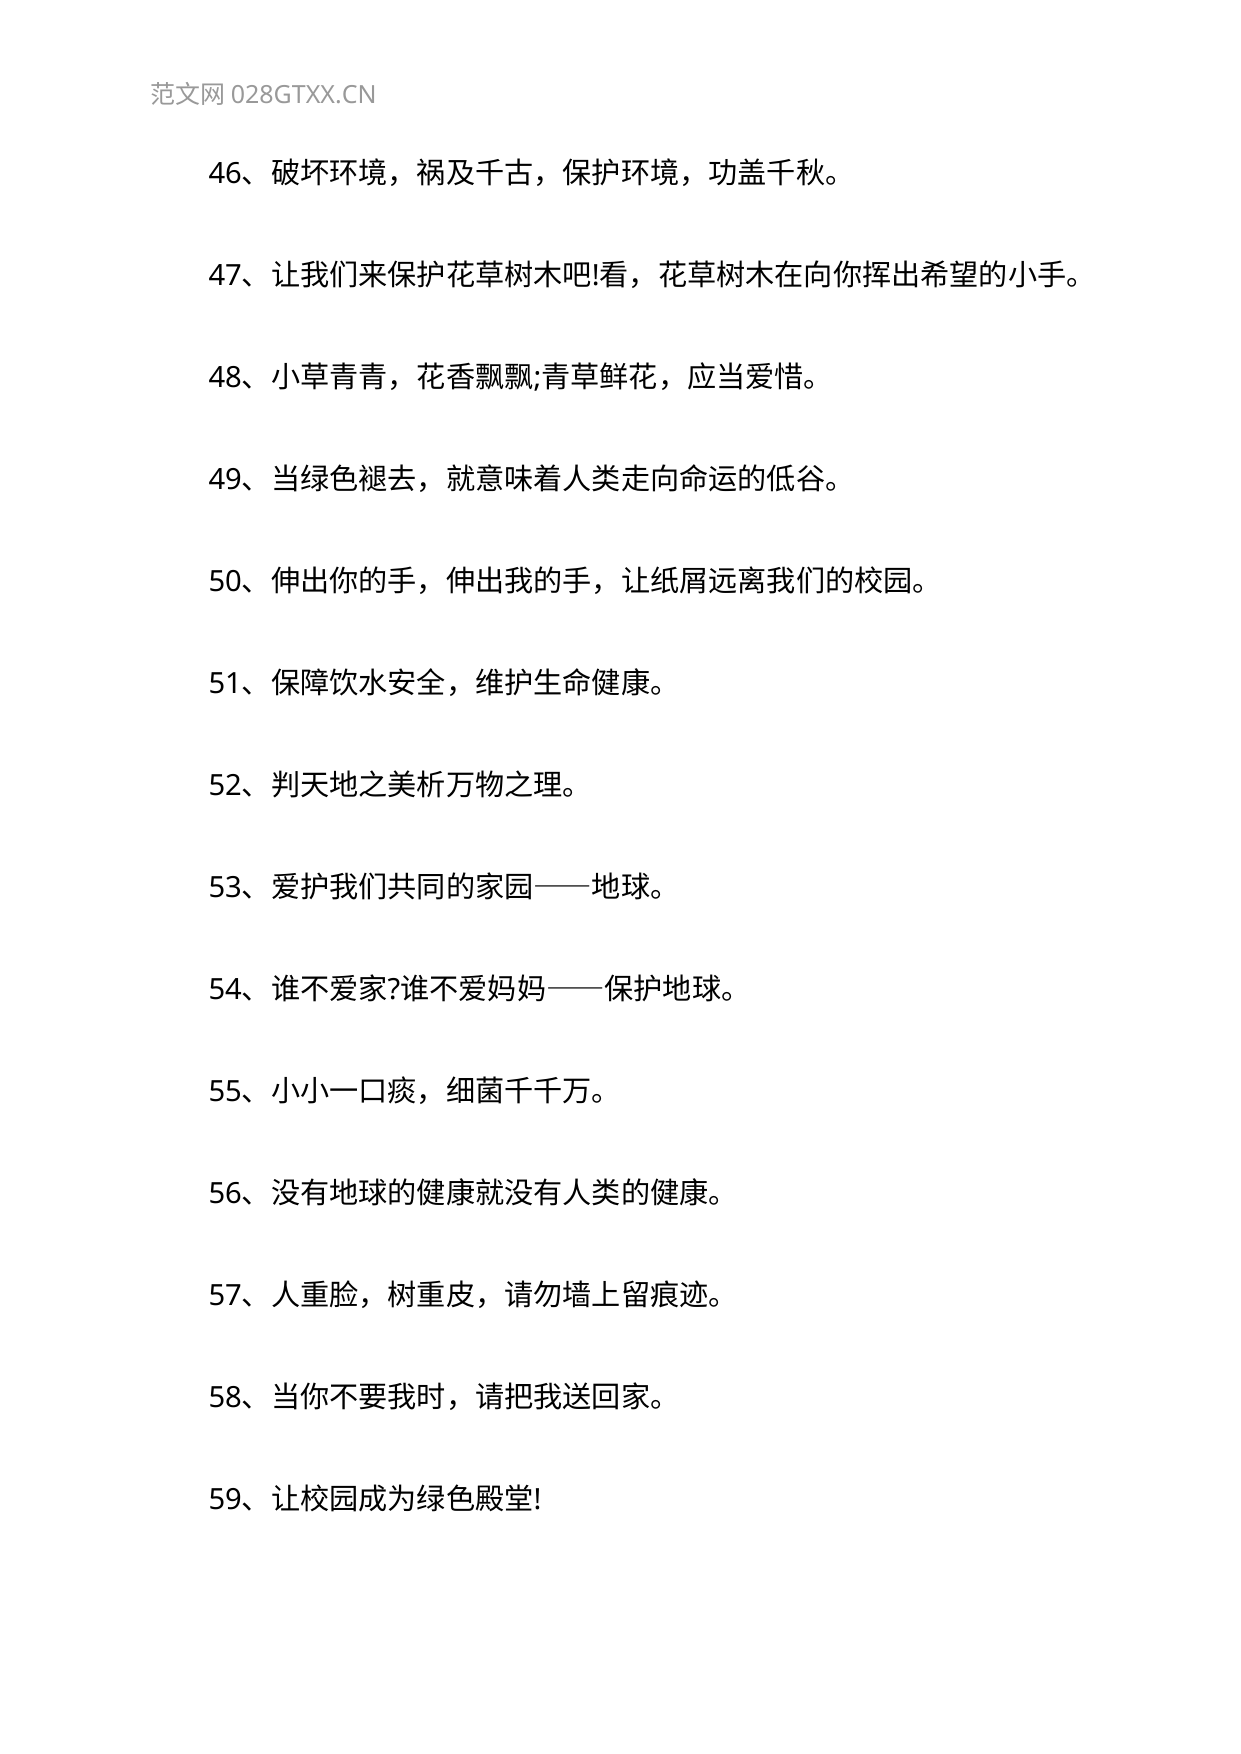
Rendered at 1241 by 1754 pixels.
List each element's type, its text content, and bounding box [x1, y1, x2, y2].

text 50、伸出你的手，伸出我的手，让纸屑远离我们的校园。 [150, 558, 1090, 600]
text 49、当绿色褪去，就意味着人类走向命运的低谷。 [150, 456, 1090, 498]
text 58、当你不要我时，请把我送回家。 [150, 1374, 1090, 1416]
text 56、没有地球的健康就没有人类的健康。 [150, 1170, 1090, 1212]
text 54、谁不爱家?谁不爱妈妈——保护地球。 [150, 966, 1090, 1008]
text 46、破坏环境，祸及千古，保护环境，功盖千秋。 [150, 150, 1090, 192]
text 57、人重脸，树重皮，请勿墙上留痕迹。 [150, 1272, 1090, 1314]
text 53、爱护我们共同的家园——地球。 [150, 864, 1090, 906]
text 59、让校园成为绿色殿堂! [150, 1476, 1090, 1518]
text 47、让我们来保护花草树木吧!看，花草树木在向你挥出希望的小手。 [150, 252, 1090, 294]
text 55、小小一口痰，细菌千千万。 [150, 1068, 1090, 1110]
text 51、保障饮水安全，维护生命健康。 [150, 660, 1090, 702]
text 52、判天地之美析万物之理。 [150, 762, 1090, 804]
text 48、小草青青，花香飘飘;青草鲜花，应当爱惜。 [150, 354, 1090, 396]
